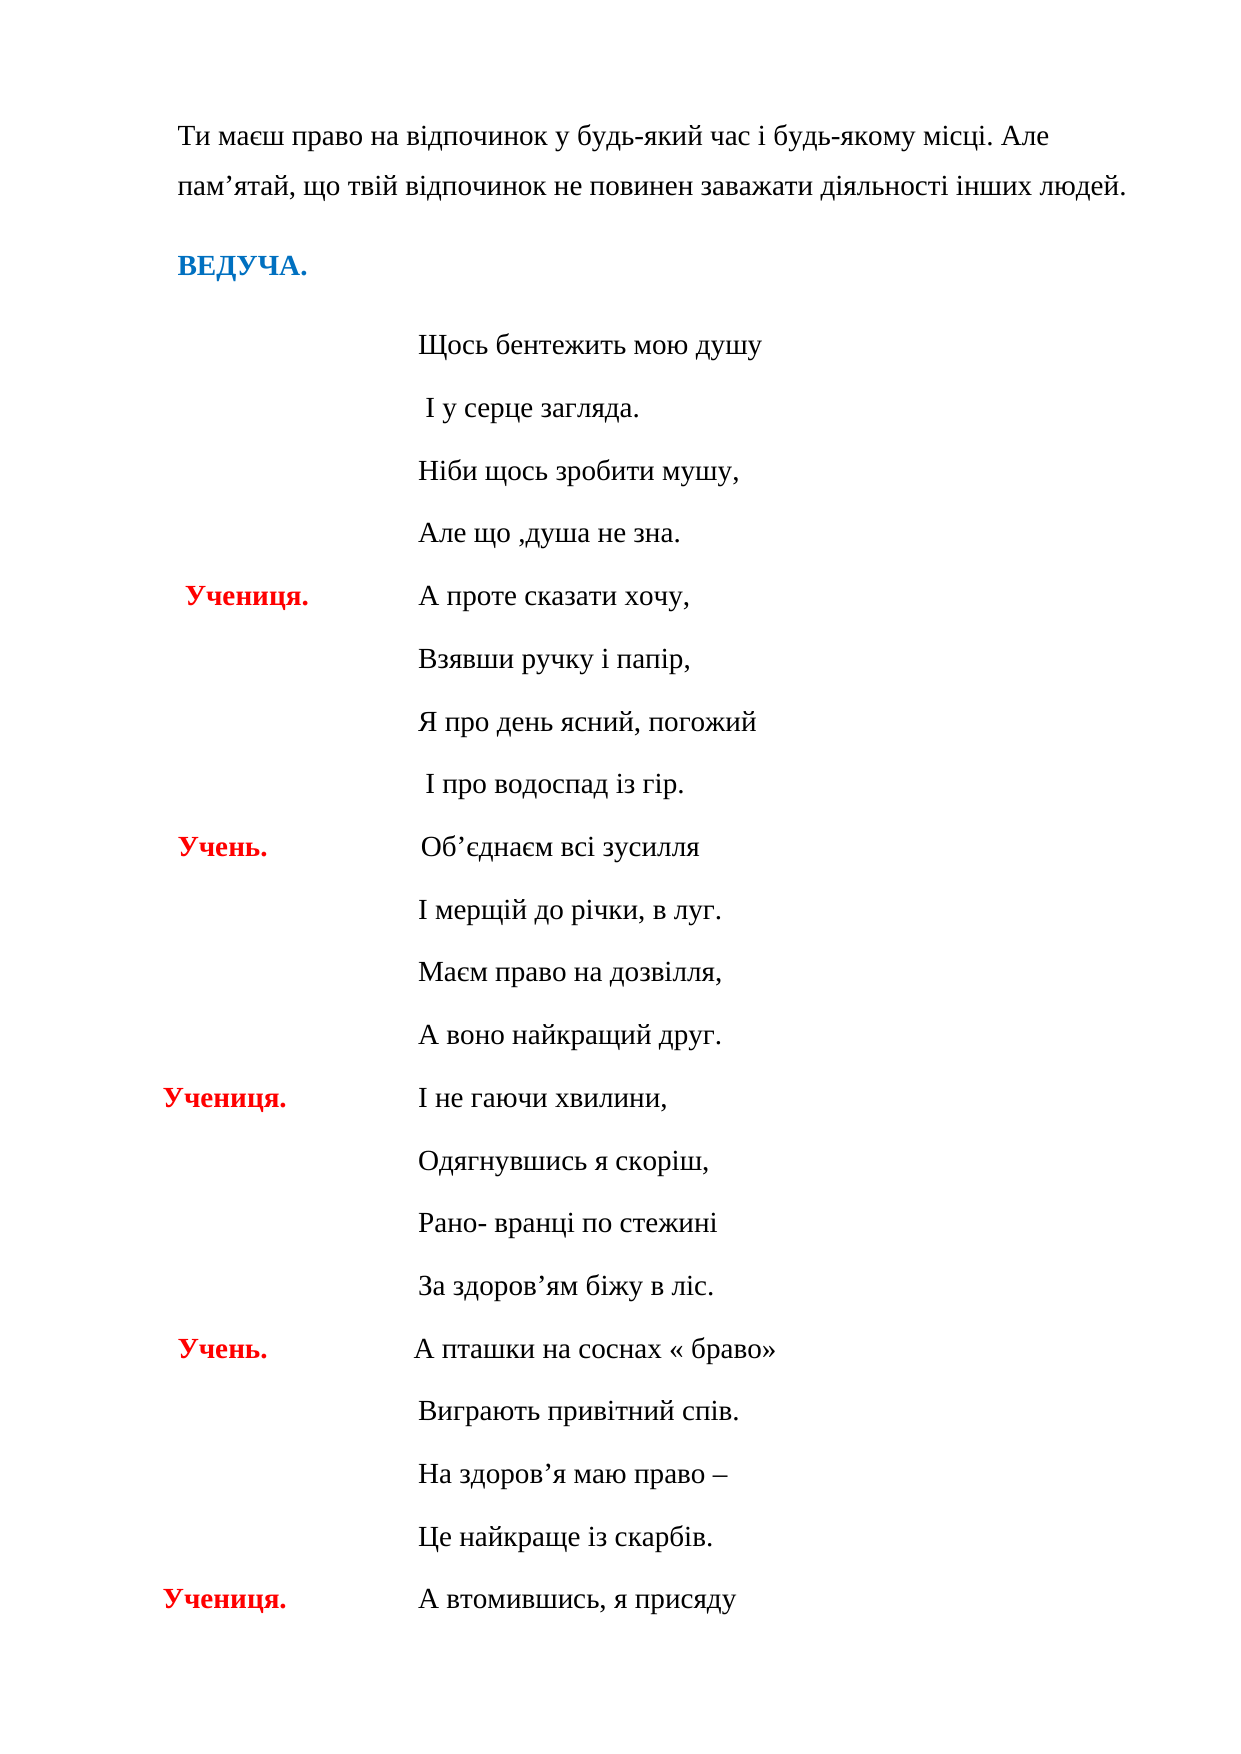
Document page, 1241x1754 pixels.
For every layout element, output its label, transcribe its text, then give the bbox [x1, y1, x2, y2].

text Учень. А пташки на соснах « браво» [177, 1331, 1152, 1364]
text ВЕДУЧА. [177, 248, 1152, 281]
text Ніби щось зробити мушу, [177, 453, 1152, 486]
text Щось бентежить мою душу [177, 327, 1152, 361]
text На здоров’я маю право – [177, 1456, 1152, 1490]
text Я про день ясний, погожий [177, 704, 1152, 737]
text Учениця. І не гаючи хвилини, [162, 1080, 1152, 1113]
text Виграють привітний спів. [177, 1393, 1152, 1427]
text Учениця. А втомившись, я присяду [162, 1582, 1152, 1615]
text Ти маєш право на відпочинок у будь-який час і будь-якому місці. Але пам’ятай, що твій відпочинок не повинен заважати діяльності інших людей. [177, 118, 1152, 202]
text Одягнувшись я скоріш, [177, 1143, 1152, 1176]
text Але що ,душа не зна. [177, 516, 1152, 549]
text За здоров’ям біжу в ліс. [177, 1268, 1152, 1302]
text Маєм право на дозвілля, [177, 954, 1152, 988]
text Взявши ручку і папір, [177, 641, 1152, 674]
text І у серце загляда. [177, 390, 1152, 424]
text Це найкраще із скарбів. [177, 1519, 1152, 1552]
text А воно найкращий друг. [177, 1017, 1152, 1051]
text І мерщій до річки, в луг. [177, 892, 1152, 925]
text Рано- вранці по стежині [177, 1205, 1152, 1239]
text Учениця. А проте сказати хочу, [177, 578, 1152, 612]
text І про водоспад із гір. [177, 766, 1152, 800]
text Учень. Об’єднаєм всі зусилля [177, 829, 1152, 863]
